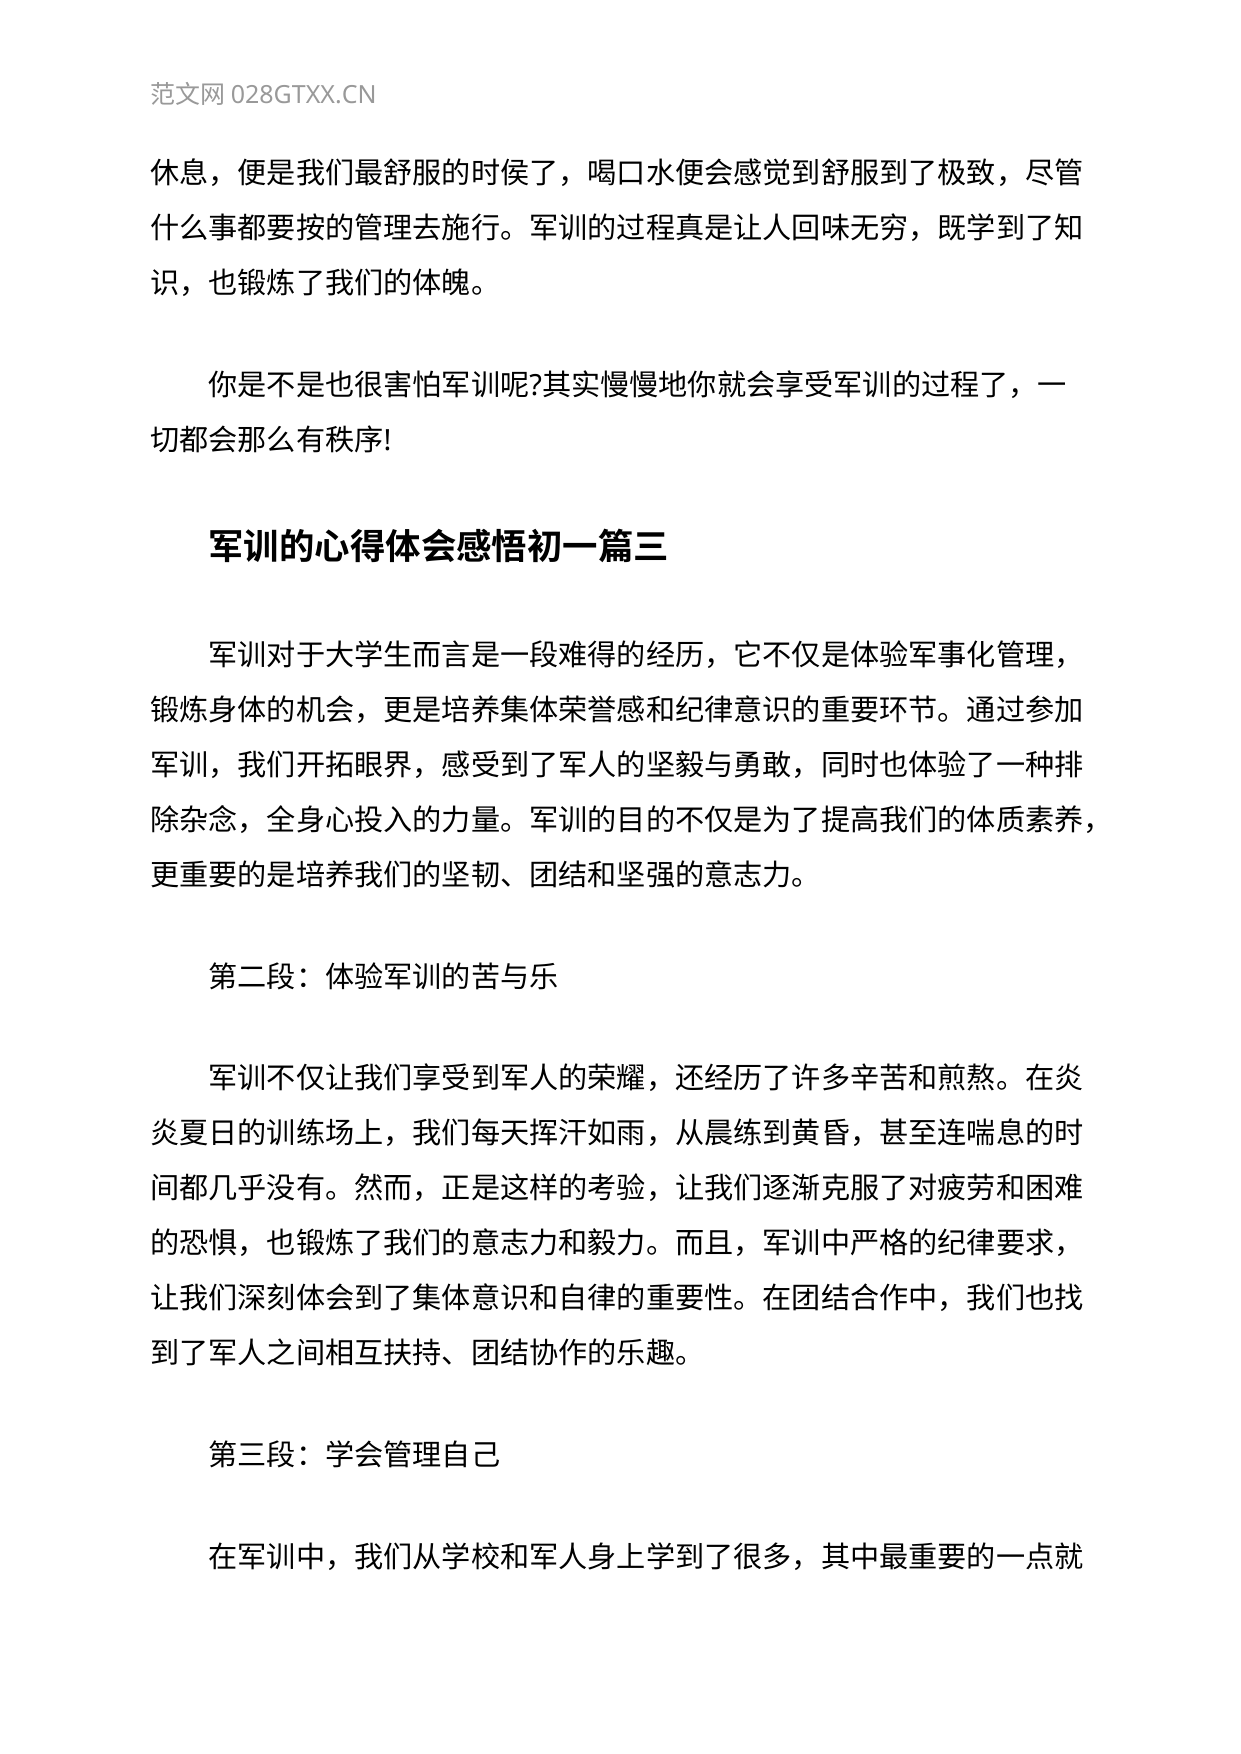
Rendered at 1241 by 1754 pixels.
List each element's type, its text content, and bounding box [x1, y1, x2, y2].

text 军训的心得体会感悟初一篇三 [150, 518, 1090, 570]
text 第二段：体验军训的苦与乐 [150, 953, 1090, 996]
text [150, 150, 1090, 302]
text 你是不是也很害怕军训呢?其实慢慢地你就会享受军训的过程了，一切都会那么有秩序! [150, 362, 1090, 459]
text 军训不仅让我们享受到军人的荣耀，还经历了许多辛苦和煎熬。在炎炎夏日的训练场上，我们每天挥汗如雨，从晨练到黄昏，甚至连喘息的时间都几乎没有。然而，正是这样的考验，让我们逐渐克服了对疲劳和困难的恐惧，也锻炼了我们的意志力和毅力。而且，军训中严格的纪律要求，让我们深刻体会到了集体意识和自律的重要性。在团结合作中，我们也找到了军人之间相互扶持、团结协作的乐趣。 [150, 1055, 1090, 1372]
text 军训对于大学生而言是一段难得的经历，它不仅是体验军事化管理，锻炼身体的机会，更是培养集体荣誉感和纪律意识的重要环节。通过参加军训，我们开拓眼界，感受到了军人的坚毅与勇敢，同时也体验了一种排除杂念，全身心投入的力量。军训的目的不仅是为了提高我们的体质素养，更重要的是培养我们的坚韧、团结和坚强的意志力。 [150, 632, 1090, 894]
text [150, 1533, 1090, 1575]
text 第三段：学会管理自己 [150, 1431, 1090, 1474]
